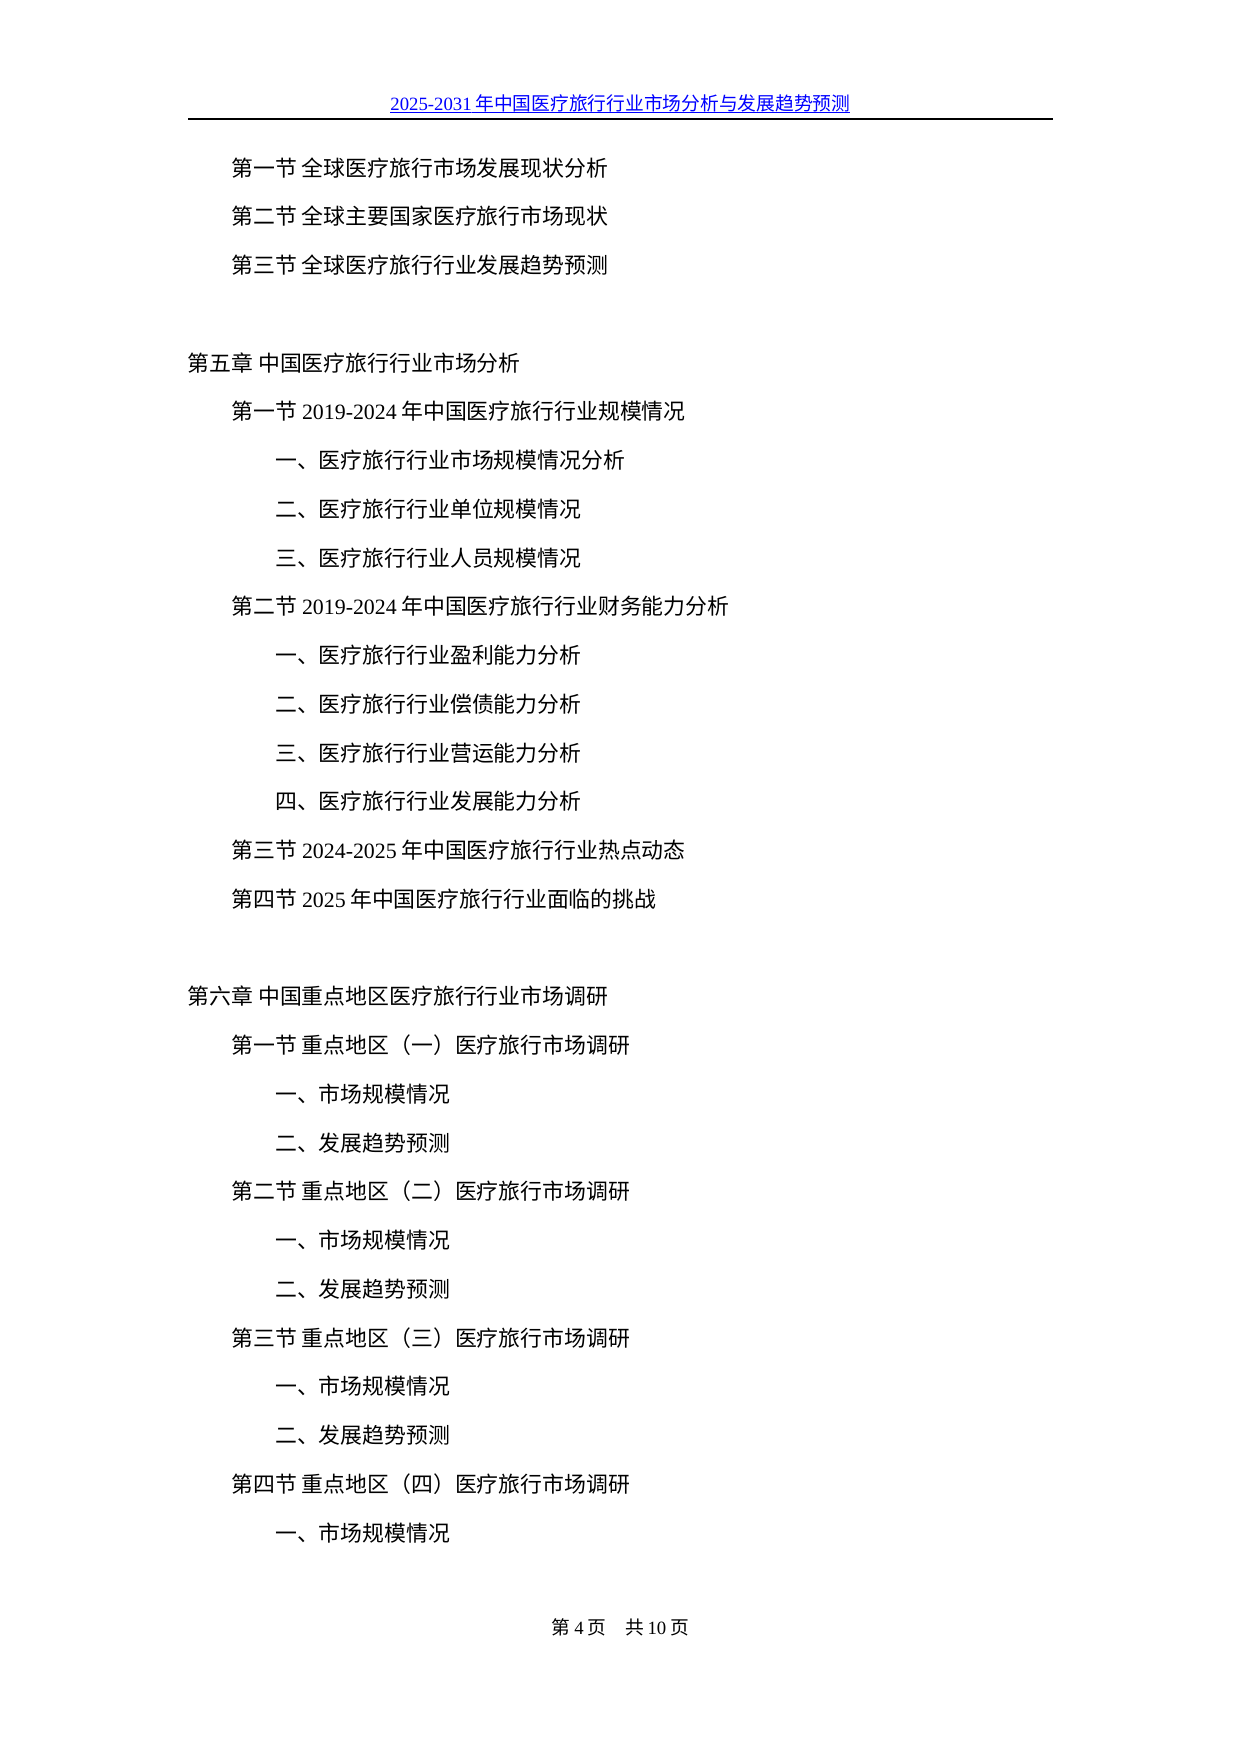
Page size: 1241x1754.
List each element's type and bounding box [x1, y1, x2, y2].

text [187, 150, 1053, 1548]
